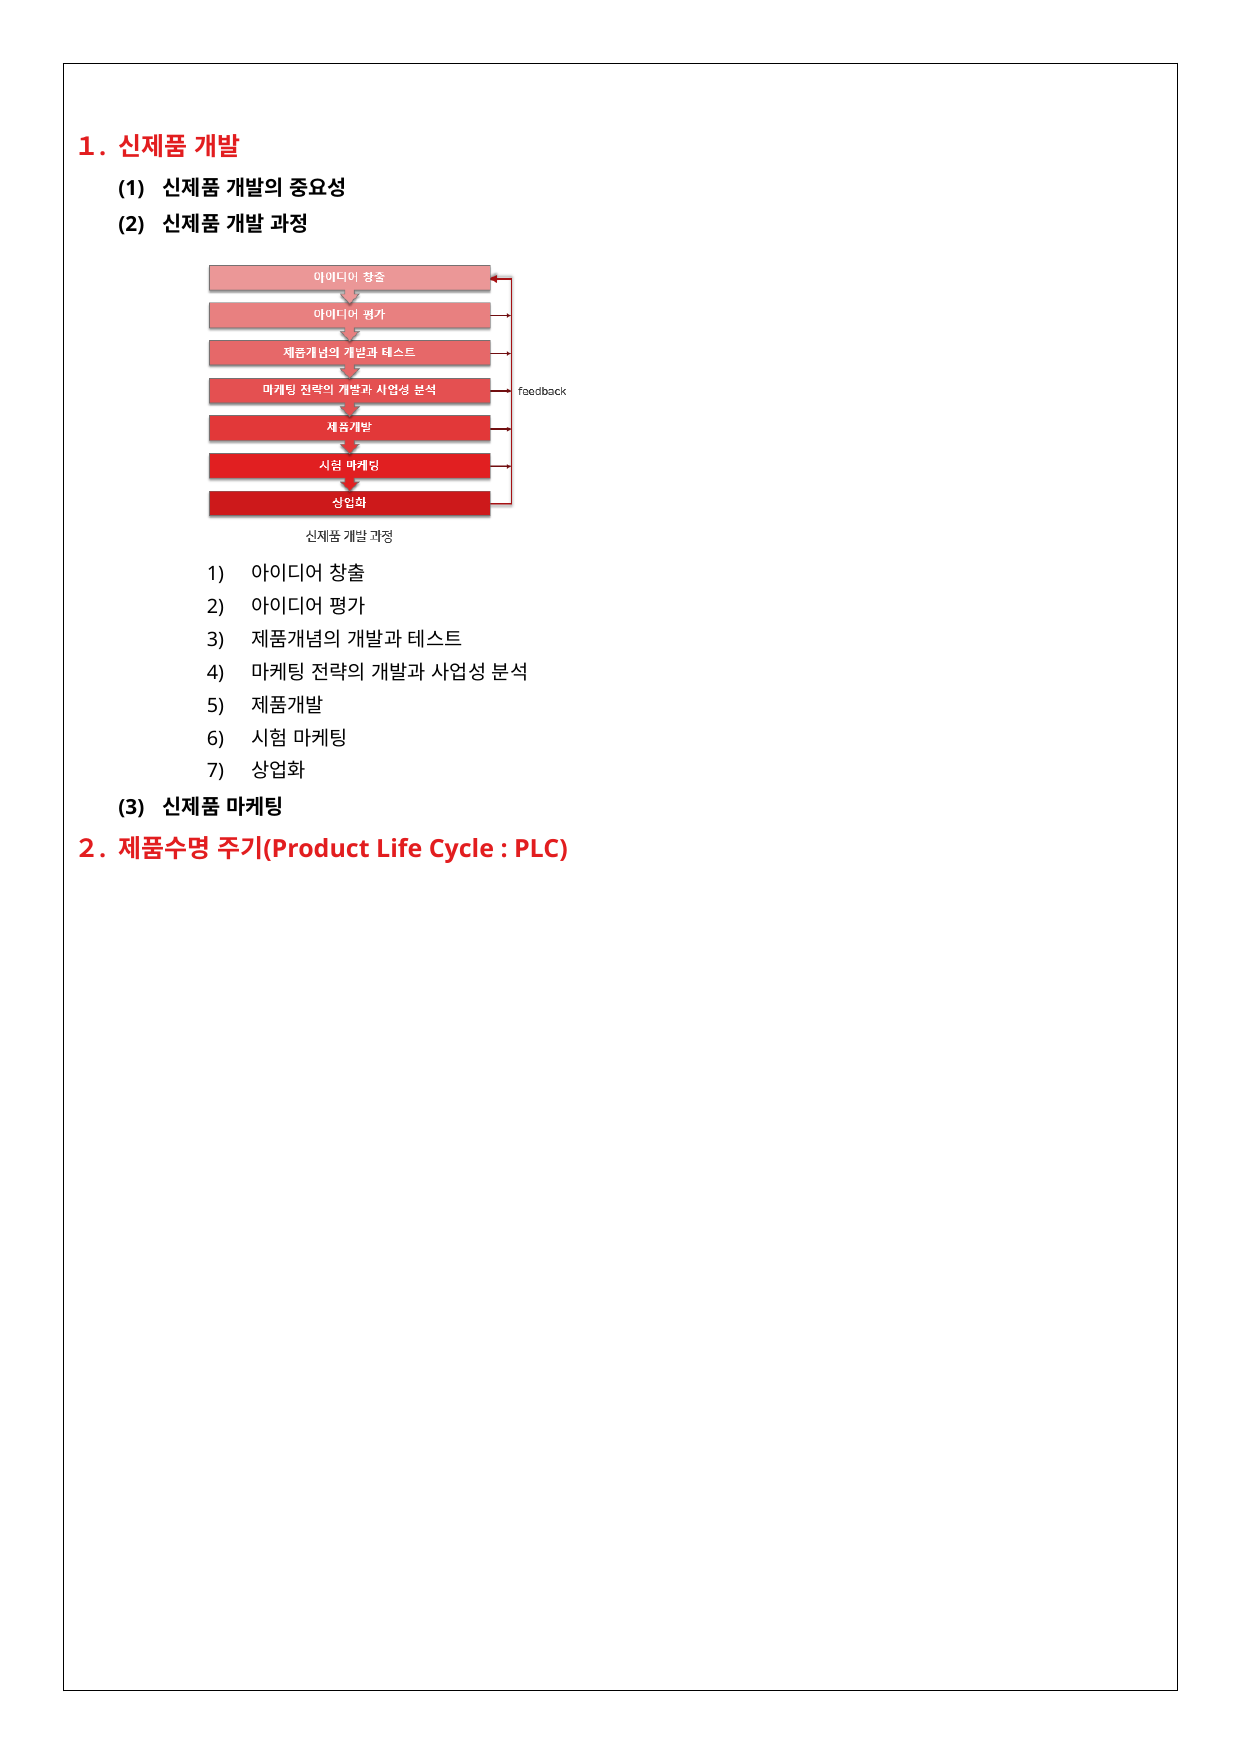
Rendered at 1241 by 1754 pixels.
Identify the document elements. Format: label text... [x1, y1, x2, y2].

subtitle 마케팅 전략의 개발과 사업성 분석 [207, 656, 1122, 685]
subtitle 상업화 [207, 755, 1122, 784]
subtitle 시험 마케팅 [207, 722, 1122, 751]
subtitle 제품개념의 개발과 테스트 [207, 623, 1122, 652]
subtitle 신제품 개발의 중요성 [118, 171, 1122, 201]
picture [198, 256, 574, 552]
subtitle 신제품 개발 [74, 126, 1122, 163]
subtitle 신제품 마케팅 [118, 790, 1122, 820]
subtitle 아이디어 평가 [207, 590, 1122, 619]
subtitle 제품개발 [207, 689, 1122, 718]
subtitle 신제품 개발 과정 [118, 208, 1122, 238]
subtitle 제품수명 주기(Product Life Cycle : PLC) [74, 829, 1122, 865]
